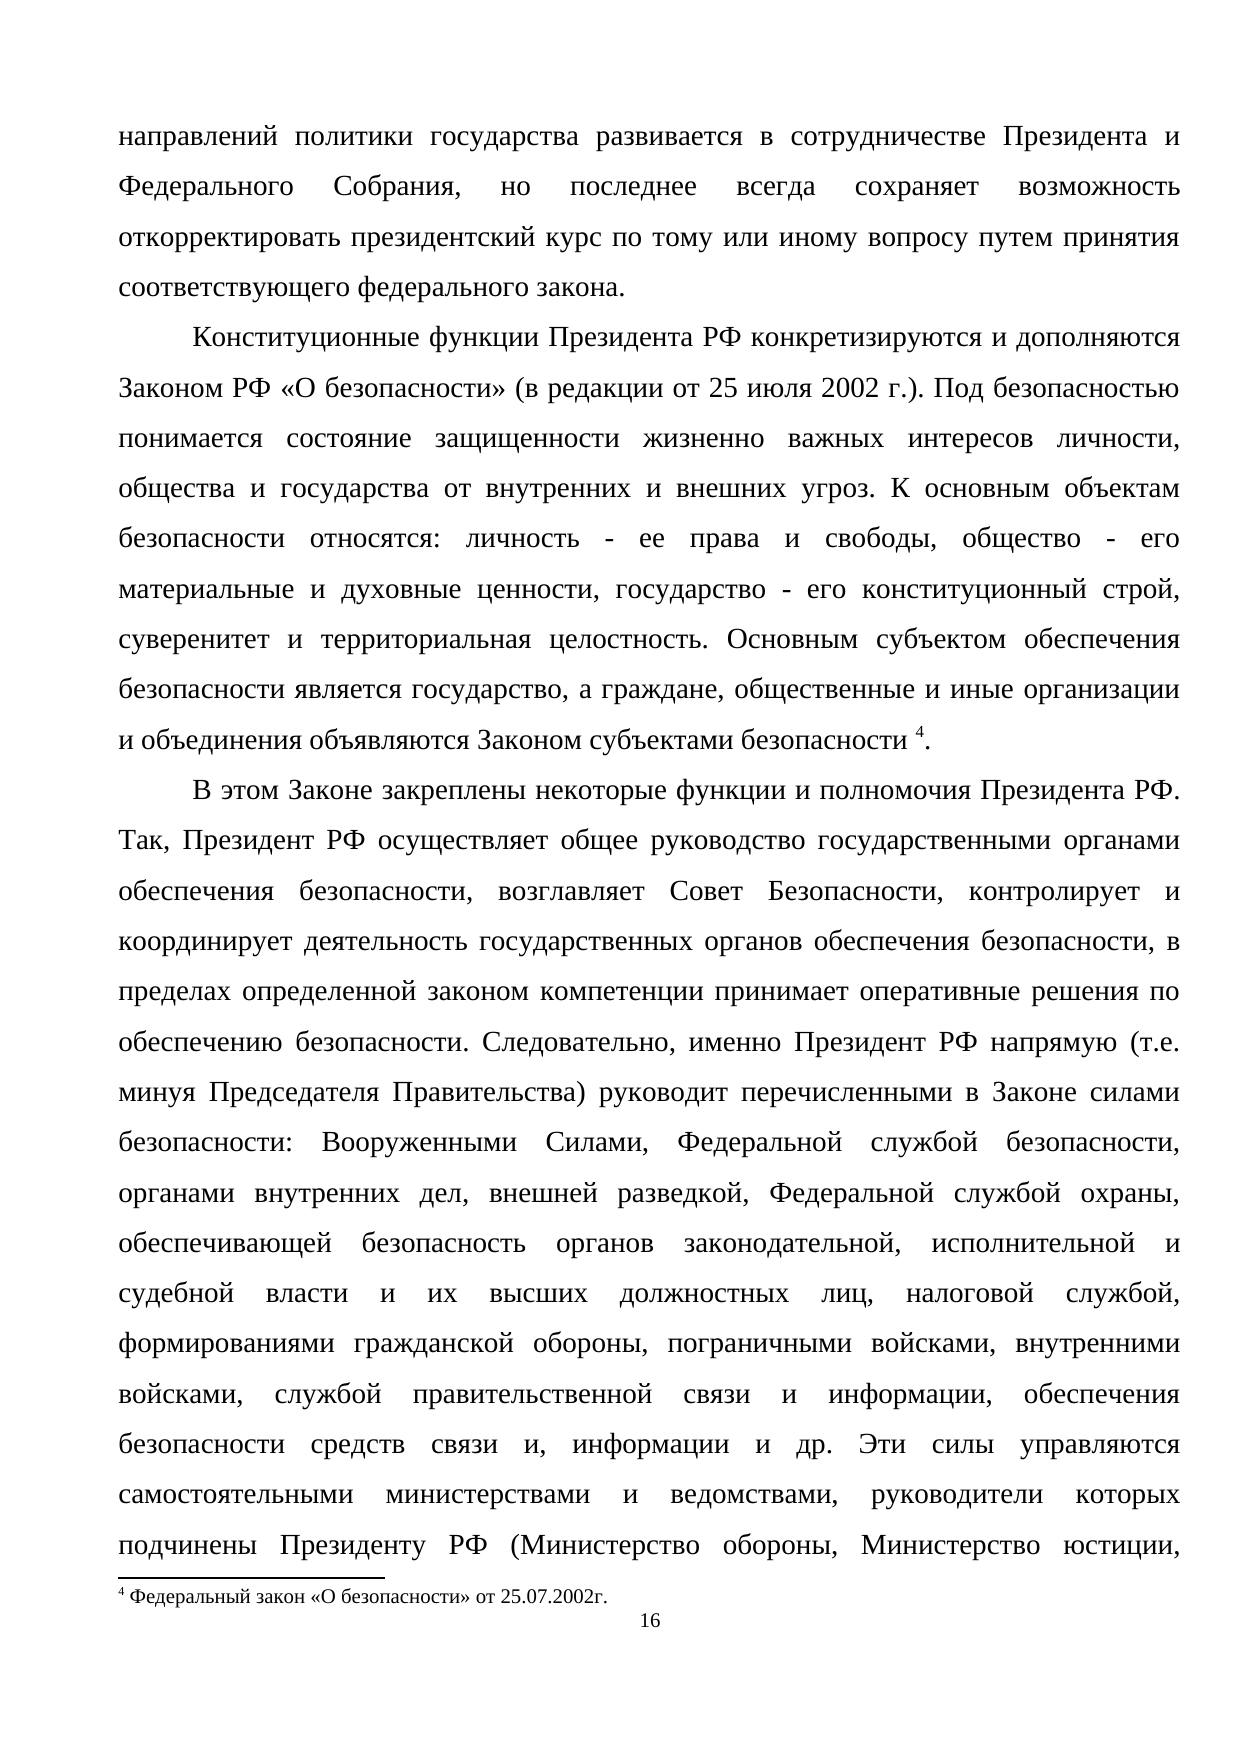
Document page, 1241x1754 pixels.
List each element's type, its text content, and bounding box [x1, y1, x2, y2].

text Конституционные функции Президента РФ конкретизируются и дополняются Законом РФ «О безопасности» (в редакции от 25 июля 2002 г.). Под безопасностью понимается состояние защищенности жизненно важных интересов личности, общества и государства от внутренних и внешних угроз. К основным объектам безопасности относятся: личность - ее права и свободы, общество - его материальные и духовные ценности, государство - его конституционный строй, суверенитет и территориальная целостность. Основным субъектом обеспечения безопасности является государство, а граждане, общественные и иные организации и объединения объявляются Законом субъектами безопасности . [118, 319, 1181, 755]
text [118, 118, 1181, 303]
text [118, 772, 1181, 1560]
